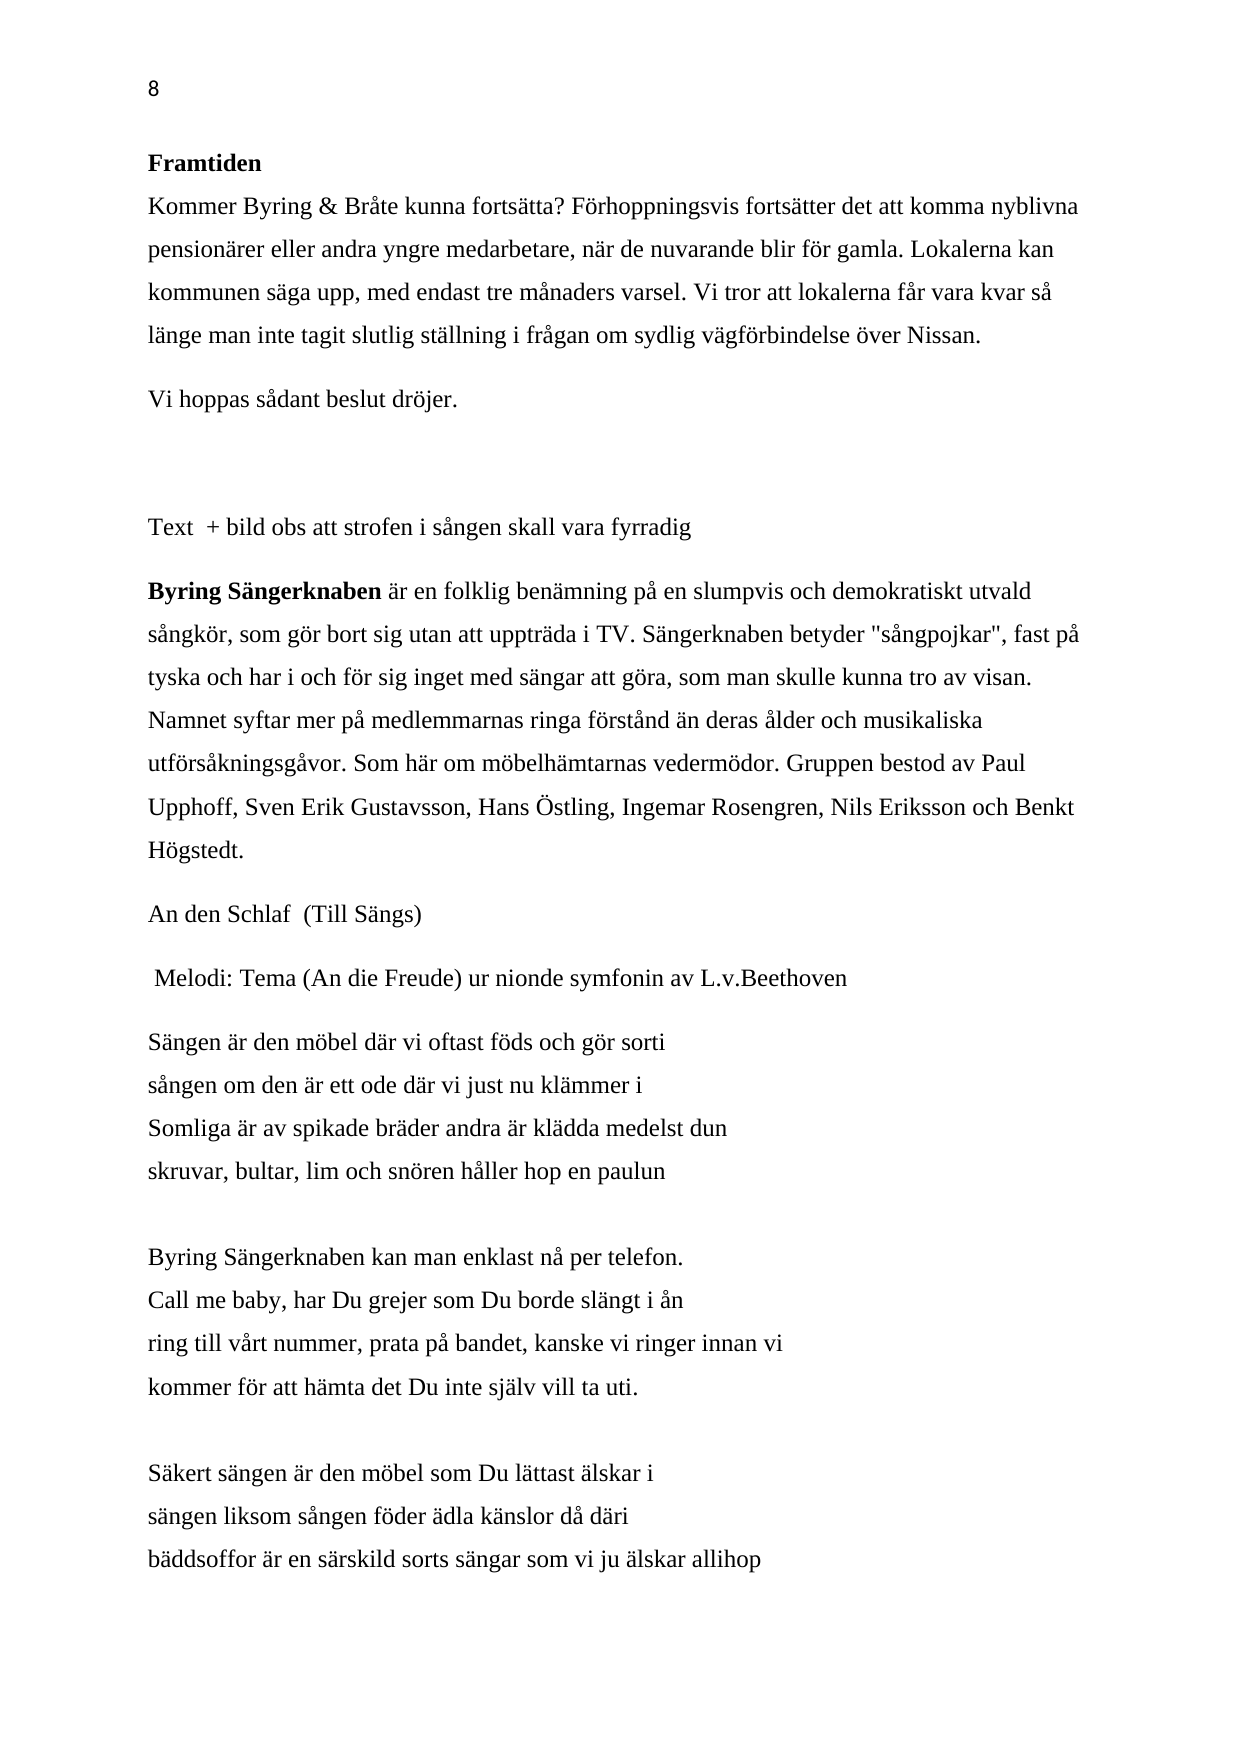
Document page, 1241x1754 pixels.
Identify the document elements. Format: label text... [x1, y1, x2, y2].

text Byring Sängerknaben är en folklig benämning på en slumpvis och demokratiskt utvald sångkör, som gör bort sig utan att uppträda i TV. Sängerknaben betyder "sångpojkar", fast på tyska och har i och för sig inget med sängar att göra, som man skulle kunna tro av visan. Namnet syftar mer på medlemmarnas ringa förstånd än deras ålder och musikaliska utförsåkningsgåvor. Som här om möbelhämtarnas vedermödor. Gruppen bestod av Paul Upphoff, Sven Erik Gustavsson, Hans Östling, Ingemar Rosengren, Nils Eriksson och Benkt Högstedt. [148, 576, 1093, 863]
text Vi hoppas sådant beslut dröjer. [148, 384, 1093, 413]
subtitle Framtiden [148, 148, 1093, 176]
text An den Schlaf (Till Sängs) [148, 899, 1093, 927]
text Text + bild obs att strofen i sången skall vara fyrradig [148, 512, 1093, 541]
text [148, 1027, 1093, 1573]
text Kommer Byring & Bråte kunna fortsätta? Förhoppningsvis fortsätter det att komma nyblivna pensionärer eller andra yngre medarbetare, när de nuvarande blir för gamla. Lokalerna kan kommunen säga upp, med endast tre månaders varsel. Vi tror att lokalerna får vara kvar så länge man inte tagit slutlig ställning i frågan om sydlig vägförbindelse över Nissan. [148, 191, 1093, 349]
text Melodi: Tema (An die Freude) ur nionde symfonin av L.v.Beethoven [148, 963, 1093, 991]
